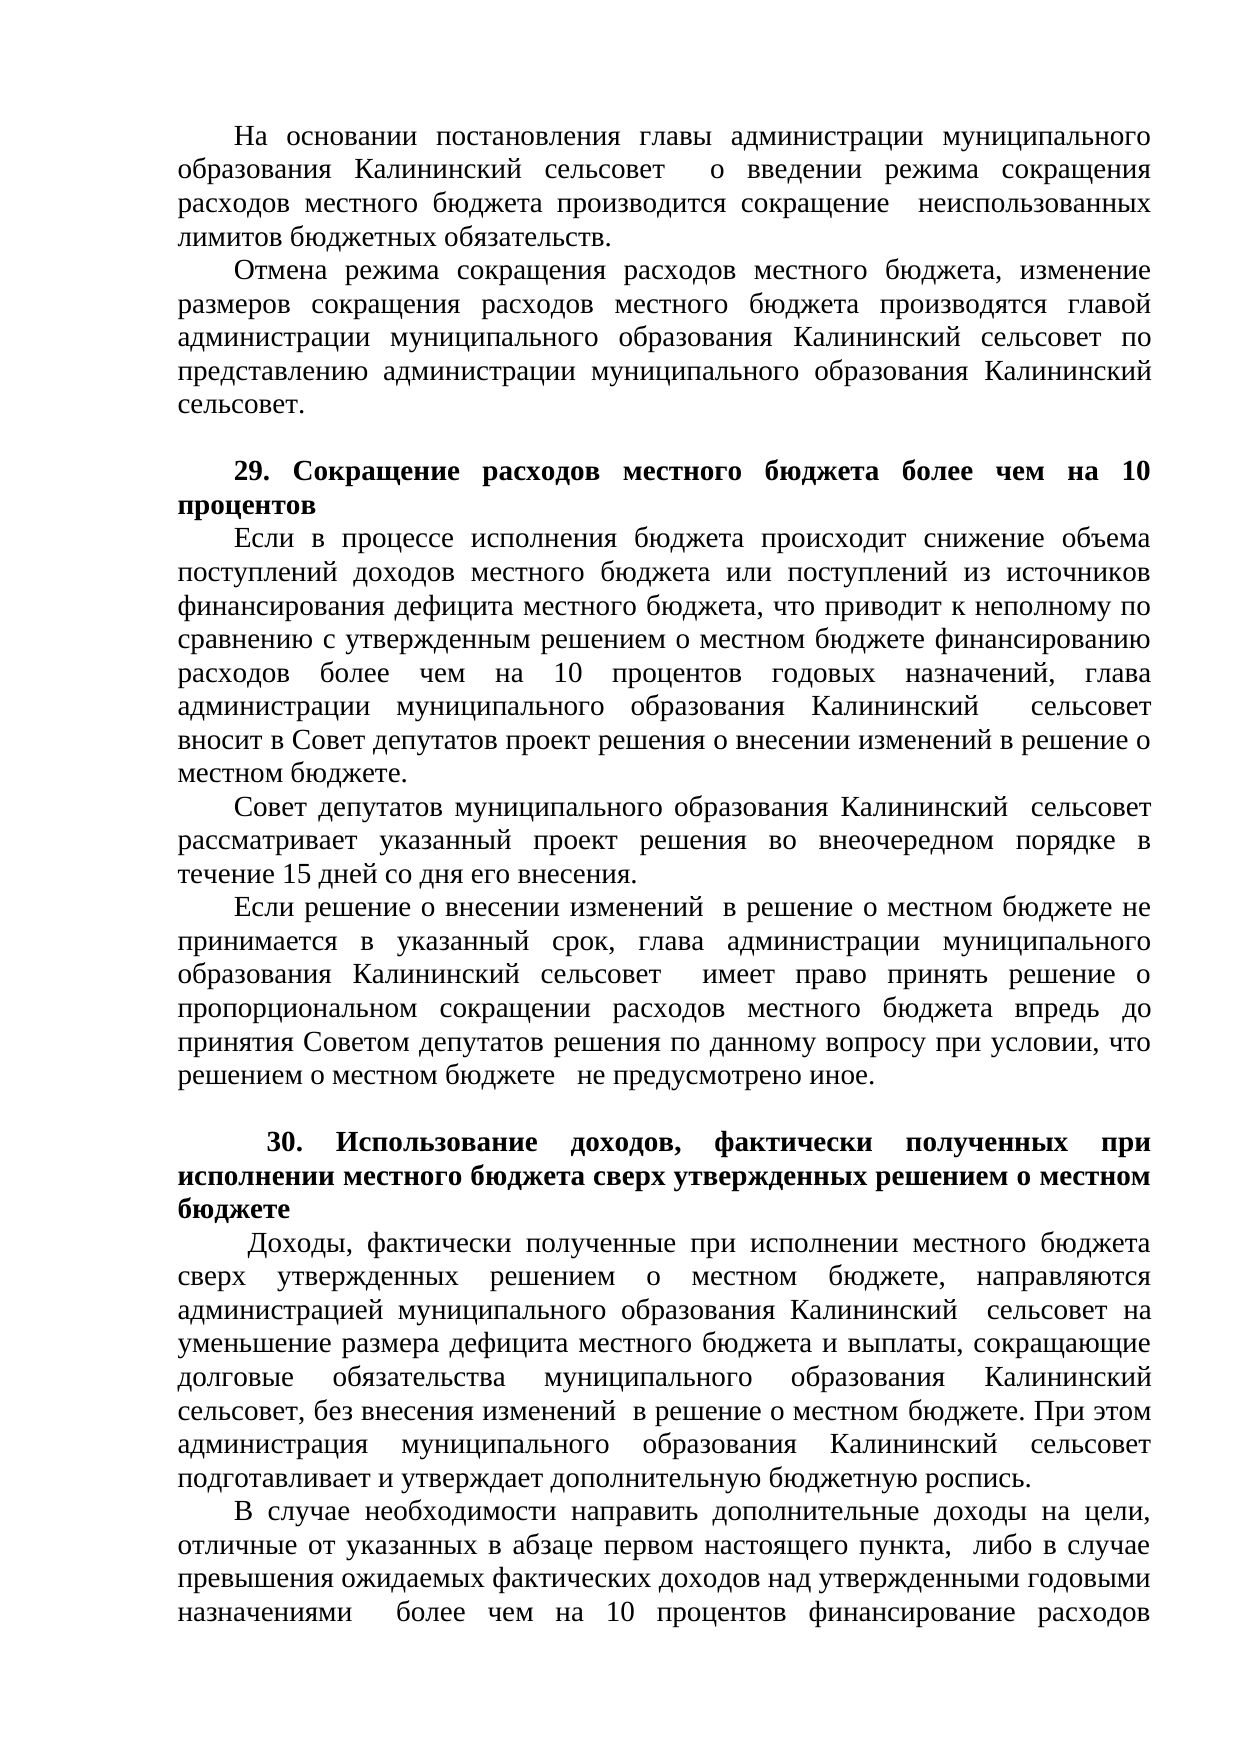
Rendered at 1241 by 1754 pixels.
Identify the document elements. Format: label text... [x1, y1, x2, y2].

text На основании постановления главы администрации муниципального образования Калининский сельсовет о введении режима сокращения расходов местного бюджета производится сокращение неиспользованных лимитов бюджетных обязательств. [177, 118, 1152, 252]
text Если в процессе исполнения бюджета происходит снижение объема поступлений доходов местного бюджета или поступлений из источников финансирования дефицита местного бюджета, что приводит к неполному по сравнению с утвержденным решением о местном бюджете финансированию расходов более чем на 10 процентов годовых назначений, глава администрации муниципального образования Калининский сельсовет вносит в Совет депутатов проект решения о внесении изменений в решение о местном бюджете. [177, 521, 1152, 789]
text 30. Использование доходов, фактически полученных при исполнении местного бюджета сверх утвержденных решением о местном бюджете [177, 1124, 1152, 1225]
text Совет депутатов муниципального образования Калининский сельсовет рассматривает указанный проект решения во внеочередном порядке в течение 15 дней со дня его внесения. [177, 789, 1152, 889]
text Доходы, фактически полученные при исполнении местного бюджета сверх утвержденных решением о местном бюджете, направляются администрацией муниципального образования Калининский сельсовет на уменьшение размера дефицита местного бюджета и выплаты, сокращающие долговые обязательства муниципального образования Калининский сельсовет, без внесения изменений в решение о местном бюджете. При этом администрация муниципального образования Калининский сельсовет подготавливает и утверждает дополнительную бюджетную роспись. [177, 1225, 1152, 1493]
text Отмена режима сокращения расходов местного бюджета, изменение размеров сокращения расходов местного бюджета производятся главой администрации муниципального образования Калининский сельсовет по представлению администрации муниципального образования Калининский сельсовет. [177, 252, 1152, 420]
text 29. Сокращение расходов местного бюджета более чем на 10 процентов [177, 453, 1152, 521]
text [177, 1493, 1152, 1627]
text Если решение о внесении изменений в решение о местном бюджете не принимается в указанный срок, глава администрации муниципального образования Калининский сельсовет имеет право принять решение о пропорциональном сокращении расходов местного бюджета впредь до принятия Советом депутатов решения по данному вопросу при условии, что решением о местном бюджете не предусмотрено иное. [177, 889, 1152, 1091]
